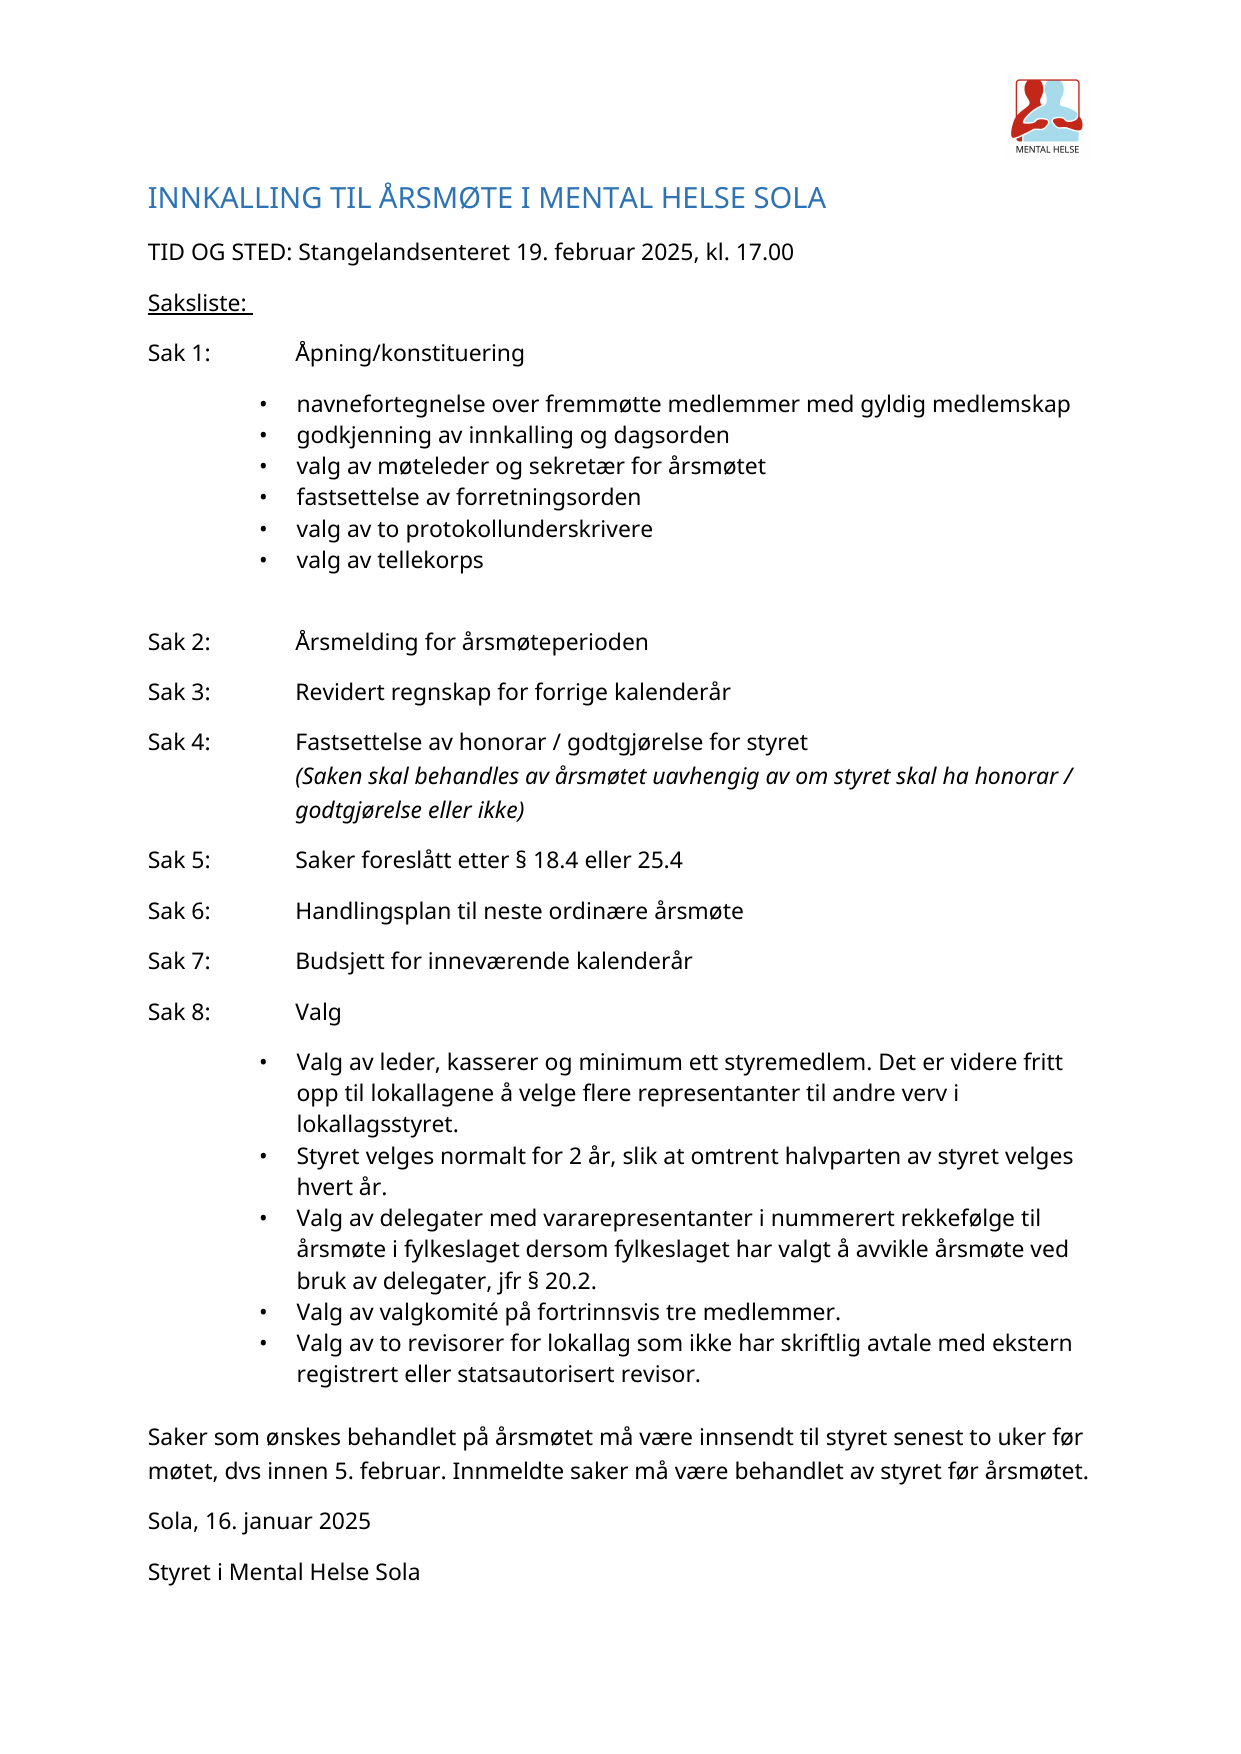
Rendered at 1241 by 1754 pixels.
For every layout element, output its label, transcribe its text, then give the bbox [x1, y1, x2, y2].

list valg av tellekorps [259, 544, 1093, 575]
text Saker som ønskes behandlet på årsmøtet må være innsendt til styret senest to uker før møtet, dvs innen 5. februar. Innmeldte saker må være behandlet av styret før årsmøtet. [148, 1421, 1093, 1486]
list fastsettelse av forretningsorden [259, 481, 1093, 513]
text Sak 6: Handlingsplan til neste ordinære årsmøte [148, 895, 1093, 926]
list godkjenning av innkalling og dagsorden [259, 419, 1093, 450]
list Styret velges normalt for 2 år, slik at omtrent halvparten av styret velges hvert år. [259, 1140, 1093, 1202]
list Valg av leder, kasserer og minimum ett styremedlem. Det er videre fritt opp til lokallagene å velge flere representanter til andre verv i lokallagsstyret. [259, 1046, 1093, 1140]
list Valg av delegater med vararepresentanter i nummerert rekkefølge til årsmøte i fylkeslaget dersom fylkeslaget har valgt å avvikle årsmøte ved bruk av delegater, jfr § 20.2. [259, 1202, 1093, 1296]
text Styret i Mental Helse Sola [148, 1556, 1093, 1587]
text Sak 7: Budsjett for inneværende kalenderår [148, 945, 1093, 976]
text Sak 8: Valg [148, 996, 1093, 1027]
list valg av møteleder og sekretær for årsmøtet [259, 450, 1093, 481]
text INNKALLING TIL ÅRSMØTE I MENTAL HELSE SOLA [148, 177, 1093, 217]
list navnefortegnelse over fremmøtte medlemmer med gyldig medlemskap [259, 388, 1093, 419]
picture [1005, 73, 1090, 159]
text Sak 4: Fastsettelse av honorar / godtgjørelse for styret (Saken skal behandles av årsmøtet uavhengig av om styret skal ha honorar / godtgjørelse eller ikke) [148, 726, 1093, 825]
text Sak 2: Årsmelding for årsmøteperioden [148, 626, 1093, 657]
list valg av to protokollunderskrivere [259, 513, 1093, 544]
text Sola, 16. januar 2025 [148, 1505, 1093, 1536]
text Saksliste: [148, 287, 1093, 318]
text Sak 1: Åpning/konstituering [148, 337, 1093, 368]
text TID OG STED: Stangelandsenteret 19. februar 2025, kl. 17.00 [148, 236, 1093, 268]
text Sak 3: Revidert regnskap for forrige kalenderår [148, 676, 1093, 707]
list Valg av valgkomité på fortrinnsvis tre medlemmer. [259, 1296, 1093, 1327]
text Sak 5: Saker foreslått etter § 18.4 eller 25.4 [148, 844, 1093, 876]
list Valg av to revisorer for lokallag som ikke har skriftlig avtale med ekstern registrert eller statsautorisert revisor. [259, 1327, 1093, 1390]
